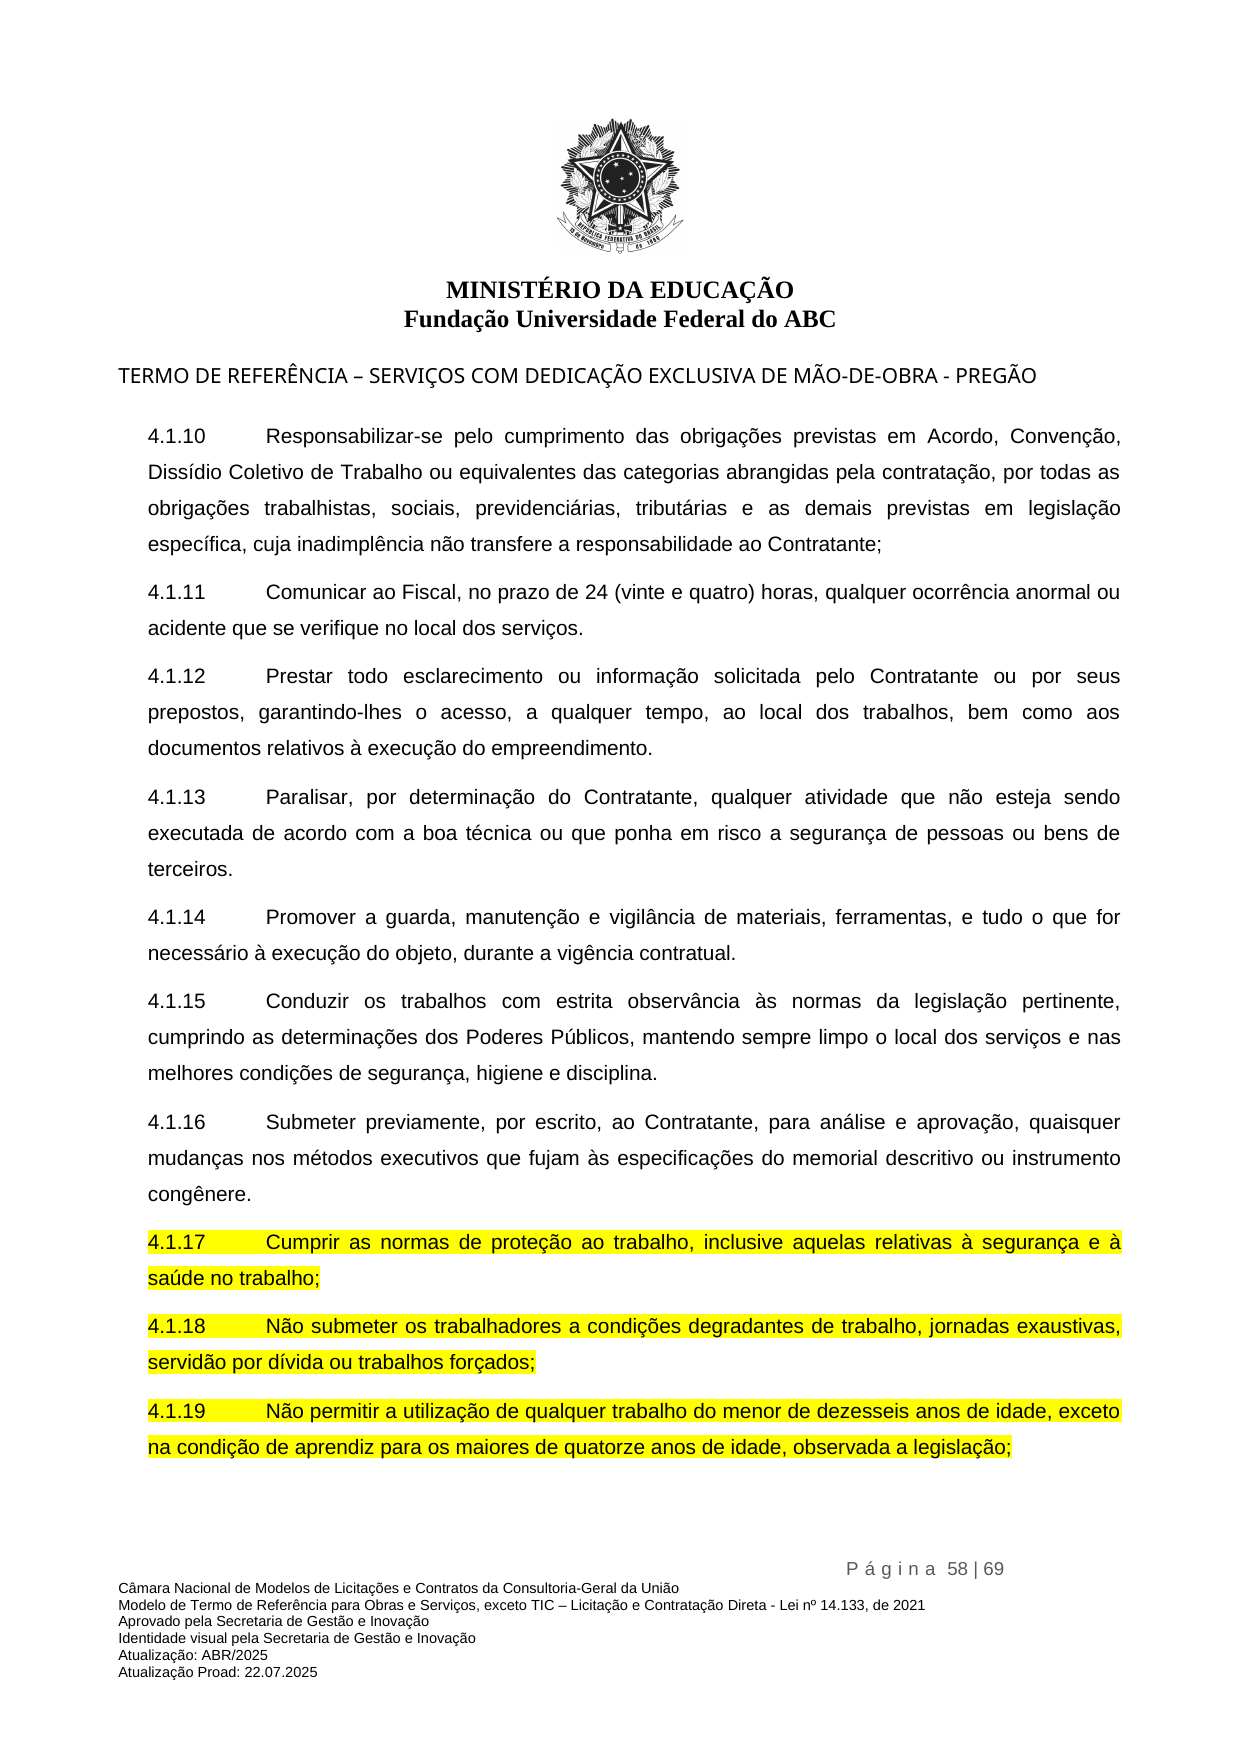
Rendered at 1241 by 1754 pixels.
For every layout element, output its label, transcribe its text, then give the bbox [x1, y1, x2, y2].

list Prestar todo esclarecimento ou informação solicitada pelo Contratante ou por seus prepostos, garantindo-lhes o acesso, a qualquer tempo, ao local dos trabalhos, bem como aos documentos relativos à execução do empreendimento. [148, 664, 1122, 760]
list Promover a guarda, manutenção e vigilância de materiais, ferramentas, e tudo o que for necessário à execução do objeto, durante a vigência contratual. [148, 905, 1122, 965]
list Responsabilizar-se pelo cumprimento das obrigações previstas em Acordo, Convenção, Dissídio Coletivo de Trabalho ou equivalentes das categorias abrangidas pela contratação, por todas as obrigações trabalhistas, sociais, previdenciárias, tributárias e as demais previstas em legislação específica, cuja inadimplência não transfere a responsabilidade ao Contratante; [148, 423, 1122, 555]
list Cumprir as normas de proteção ao trabalho, inclusive aquelas relativas à segurança e à saúde no trabalho; [148, 1254, 1122, 1290]
list Conduzir os trabalhos com estrita observância às normas da legislação pertinente, cumprindo as determinações dos Poderes Públicos, mantendo sempre limpo o local dos serviços e nas melhores condições de segurança, higiene e disciplina. [148, 989, 1122, 1085]
list Comunicar ao Fiscal, no prazo de 24 (vinte e quatro) horas, qualquer ocorrência anormal ou acidente que se verifique no local dos serviços. [148, 580, 1122, 640]
list Submeter previamente, por escrito, ao Contratante, para análise e aprovação, quaisquer mudanças nos métodos executivos que fujam às especificações do memorial descritivo ou instrumento congênere. [148, 1109, 1122, 1205]
picture [556, 118, 684, 254]
list Paralisar, por determinação do Contratante, qualquer atividade que não esteja sendo executada de acordo com a boa técnica ou que ponha em risco a segurança de pessoas ou bens de terceiros. [148, 784, 1122, 880]
list Não permitir a utilização de qualquer trabalho do menor de dezesseis anos de idade, exceto na condição de aprendiz para os maiores de quatorze anos de idade, observada a legislação; [148, 1422, 1122, 1458]
list Não submeter os trabalhadores a condições degradantes de trabalho, jornadas exaustivas, servidão por dívida ou trabalhos forçados; [148, 1338, 1122, 1374]
